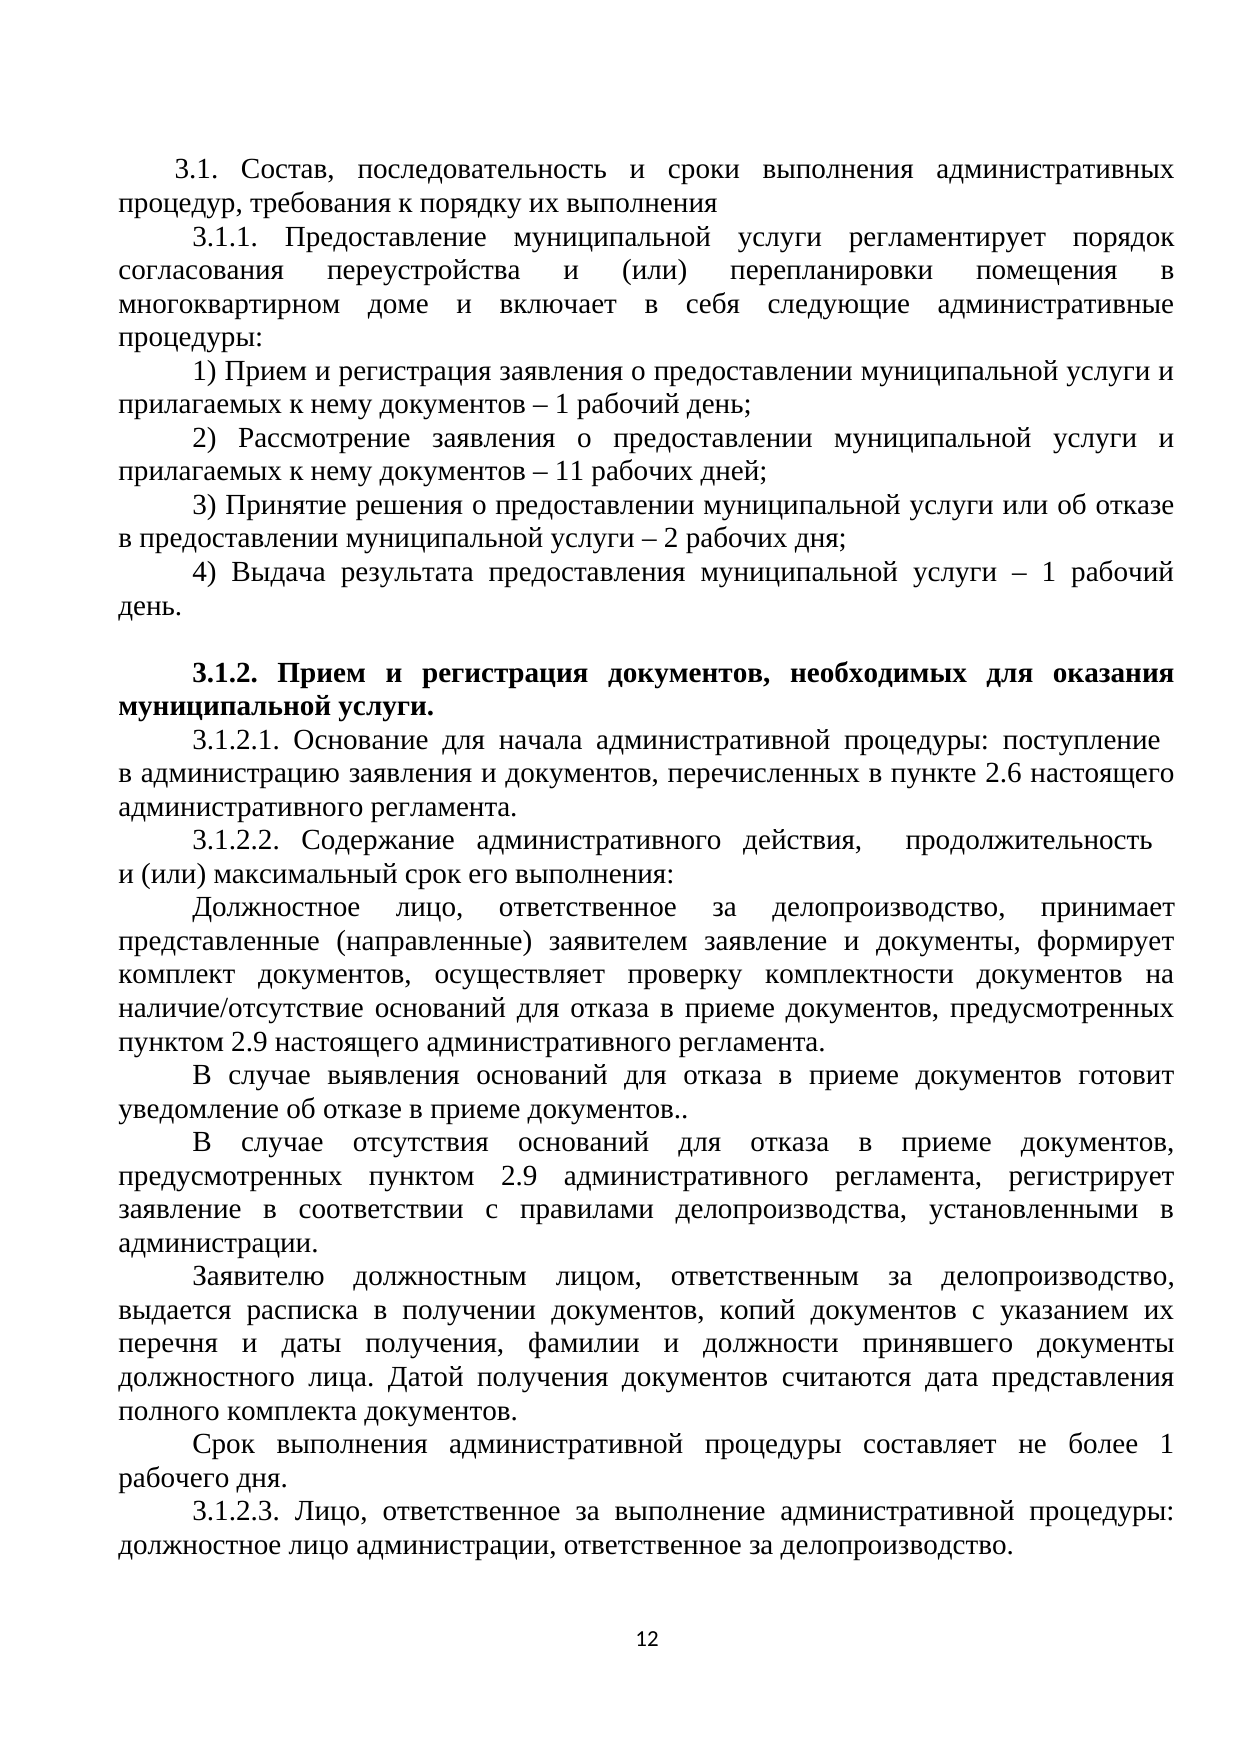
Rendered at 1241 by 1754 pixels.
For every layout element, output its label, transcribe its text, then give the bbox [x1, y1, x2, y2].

text 3.1.2.2. Содержание административного действия, продолжительность и (или) максимальный срок его выполнения: [118, 822, 1175, 889]
text 3) Принятие решения о предоставлении муниципальной услуги или об отказе в предоставлении муниципальной услуги – 2 рабочих дня; [118, 487, 1175, 554]
text Срок выполнения административной процедуры составляет не более 1 рабочего дня. [118, 1426, 1175, 1493]
text 3.1. Состав, последовательность и сроки выполнения административных процедур, требования к порядку их выполнения [118, 152, 1175, 219]
text 3.1.2.3. Лицо, ответственное за выполнение административной процедуры: должностное лицо администрации, ответственное за делопроизводство. [118, 1493, 1175, 1560]
text 3.1.2.1. Основание для начала административной процедуры: поступление в администрацию заявления и документов, перечисленных в пункте 2.6 настоящего административного регламента. [118, 722, 1175, 822]
text В случае отсутствия оснований для отказа в приеме документов, предусмотренных пунктом 2.9 административного регламента, регистрирует заявление в соответствии с правилами делопроизводства, установленными в администрации. [118, 1124, 1175, 1258]
text 3.1.2. Прием и регистрация документов, необходимых для оказания муниципальной услуги. [118, 655, 1175, 722]
text В случае выявления оснований для отказа в приеме документов готовит уведомление об отказе в приеме документов.. [118, 1057, 1175, 1124]
text 1) Прием и регистрация заявления о предоставлении муниципальной услуги и прилагаемых к нему документов – 1 рабочий день; [118, 353, 1175, 420]
text 3.1.1. Предоставление муниципальной услуги регламентирует порядок согласования переустройства и (или) перепланировки помещения в многоквартирном доме и включает в себя следующие административные процедуры: [118, 219, 1175, 353]
text 4) Выдача результата предоставления муниципальной услуги – 1 рабочий день. [118, 554, 1175, 621]
text Заявителю должностным лицом, ответственным за делопроизводство, выдается расписка в получении документов, копий документов с указанием их перечня и даты получения, фамилии и должности принявшего документы должностного лица. Датой получения документов считаются дата представления полного комплекта документов. [118, 1258, 1175, 1426]
text Должностное лицо, ответственное за делопроизводство, принимает представленные (направленные) заявителем заявление и документы, формирует комплект документов, осуществляет проверку комплектности документов на наличие/отсутствие оснований для отказа в приеме документов, предусмотренных пунктом 2.9 настоящего административного регламента. [118, 889, 1175, 1057]
text 2) Рассмотрение заявления о предоставлении муниципальной услуги и прилагаемых к нему документов – 11 рабочих дней; [118, 420, 1175, 487]
